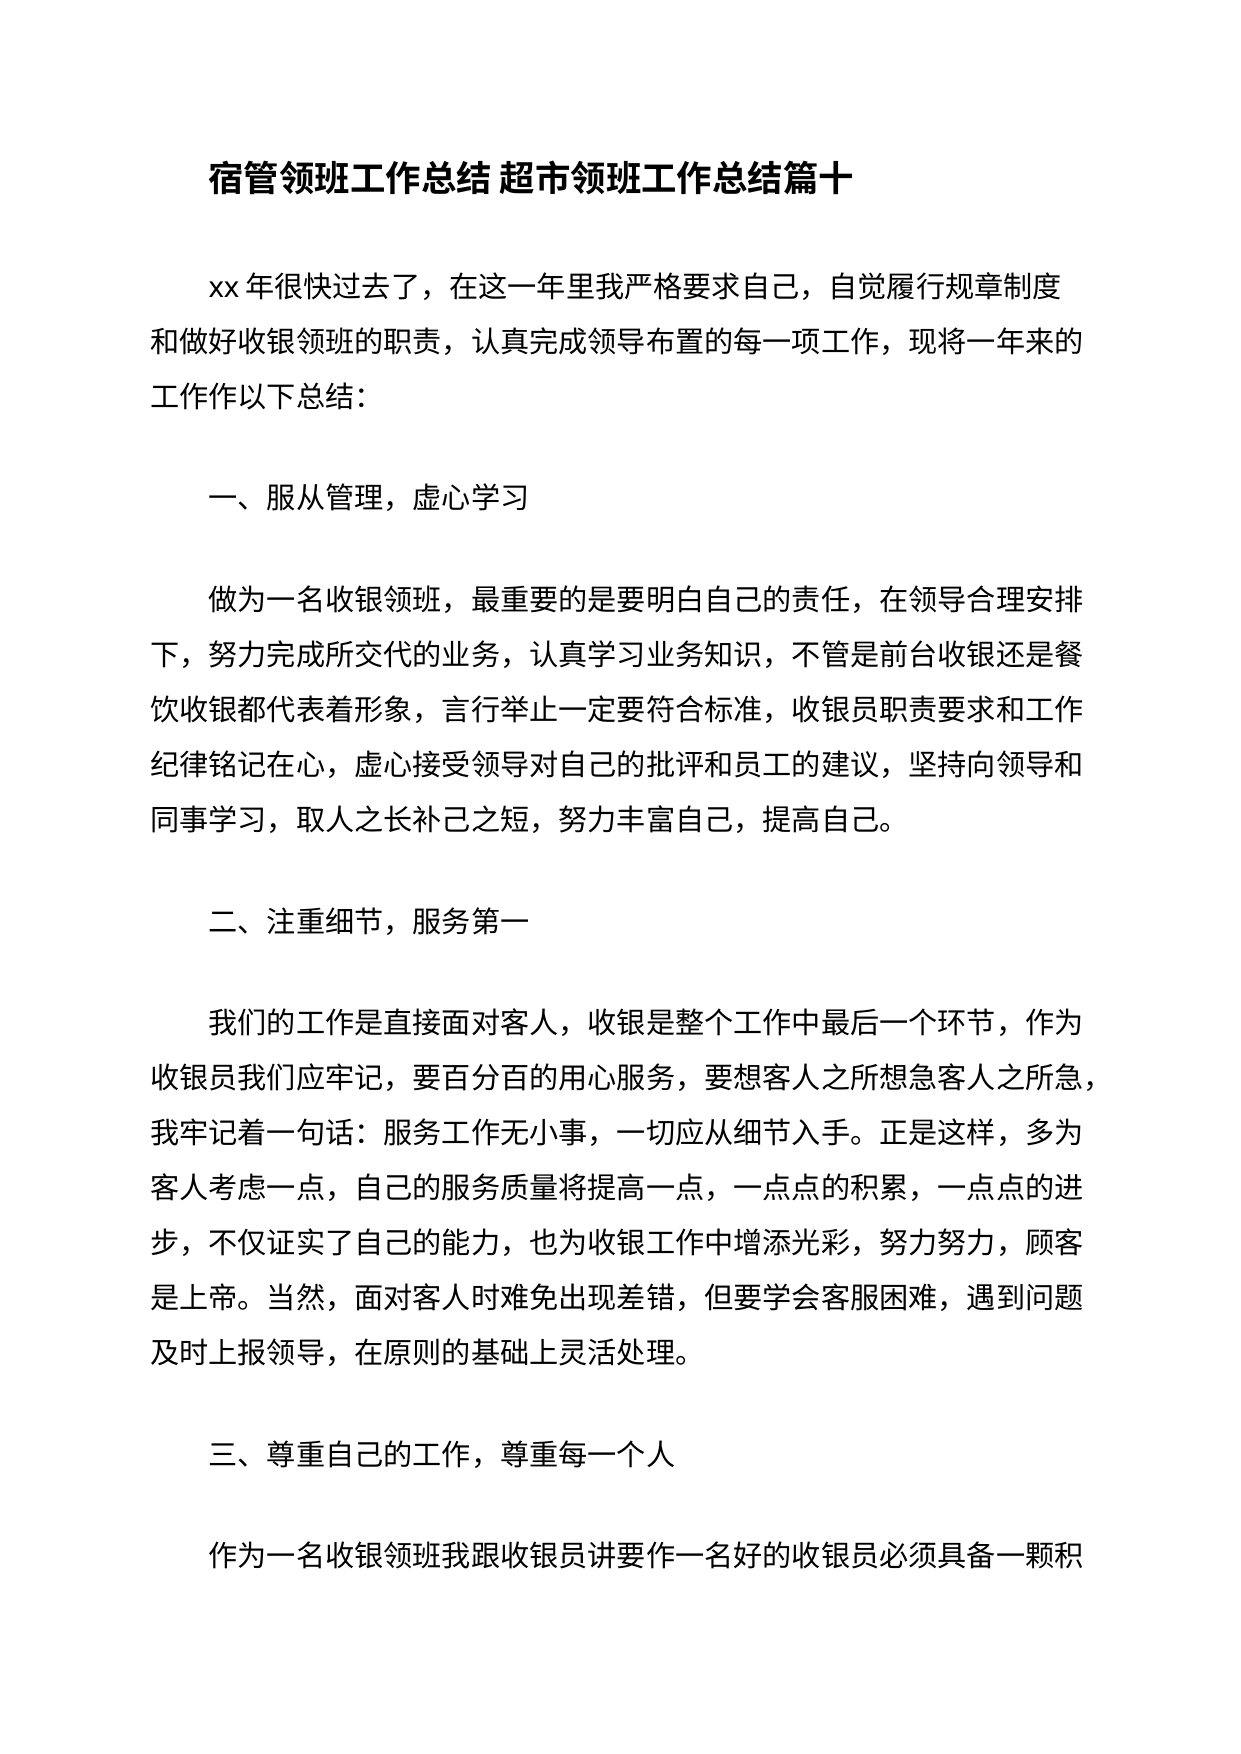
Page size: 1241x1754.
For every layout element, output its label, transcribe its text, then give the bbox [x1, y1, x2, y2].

text xx年很快过去了，在这一年里我严格要求自己，自觉履行规章制度和做好收银领班的职责，认真完成领导布置的每一项工作，现将一年来的工作作以下总结： [150, 263, 1090, 416]
text 做为一名收银领班，最重要的是要明白自己的责任，在领导合理安排下，努力完成所交代的业务，认真学习业务知识，不管是前台收银还是餐饮收银都代表着形象，言行举止一定要符合标准，收银员职责要求和工作纪律铭记在心，虚心接受领导对自己的批评和员工的建议，坚持向领导和同事学习，取人之长补己之短，努力丰富自己，提高自己。 [150, 577, 1090, 839]
text 我们的工作是直接面对客人，收银是整个工作中最后一个环节，作为收银员我们应牢记，要百分百的用心服务，要想客人之所想急客人之所急，我牢记着一句话：服务工作无小事，一切应从细节入手。正是这样，多为客人考虑一点，自己的服务质量将提高一点，一点点的积累，一点点的进步，不仅证实了自己的能力，也为收银工作中增添光彩，努力努力，顾客是上帝。当然，面对客人时难免出现差错，但要学会客服困难，遇到问题及时上报领导，在原则的基础上灵活处理。 [150, 1000, 1090, 1372]
text 二、注重细节，服务第一 [150, 898, 1090, 941]
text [150, 1533, 1090, 1575]
text 三、尊重自己的工作，尊重每一个人 [150, 1431, 1090, 1473]
text 宿管领班工作总结 超市领班工作总结篇十 [150, 150, 1090, 201]
text 一、服从管理，虚心学习 [150, 475, 1090, 517]
